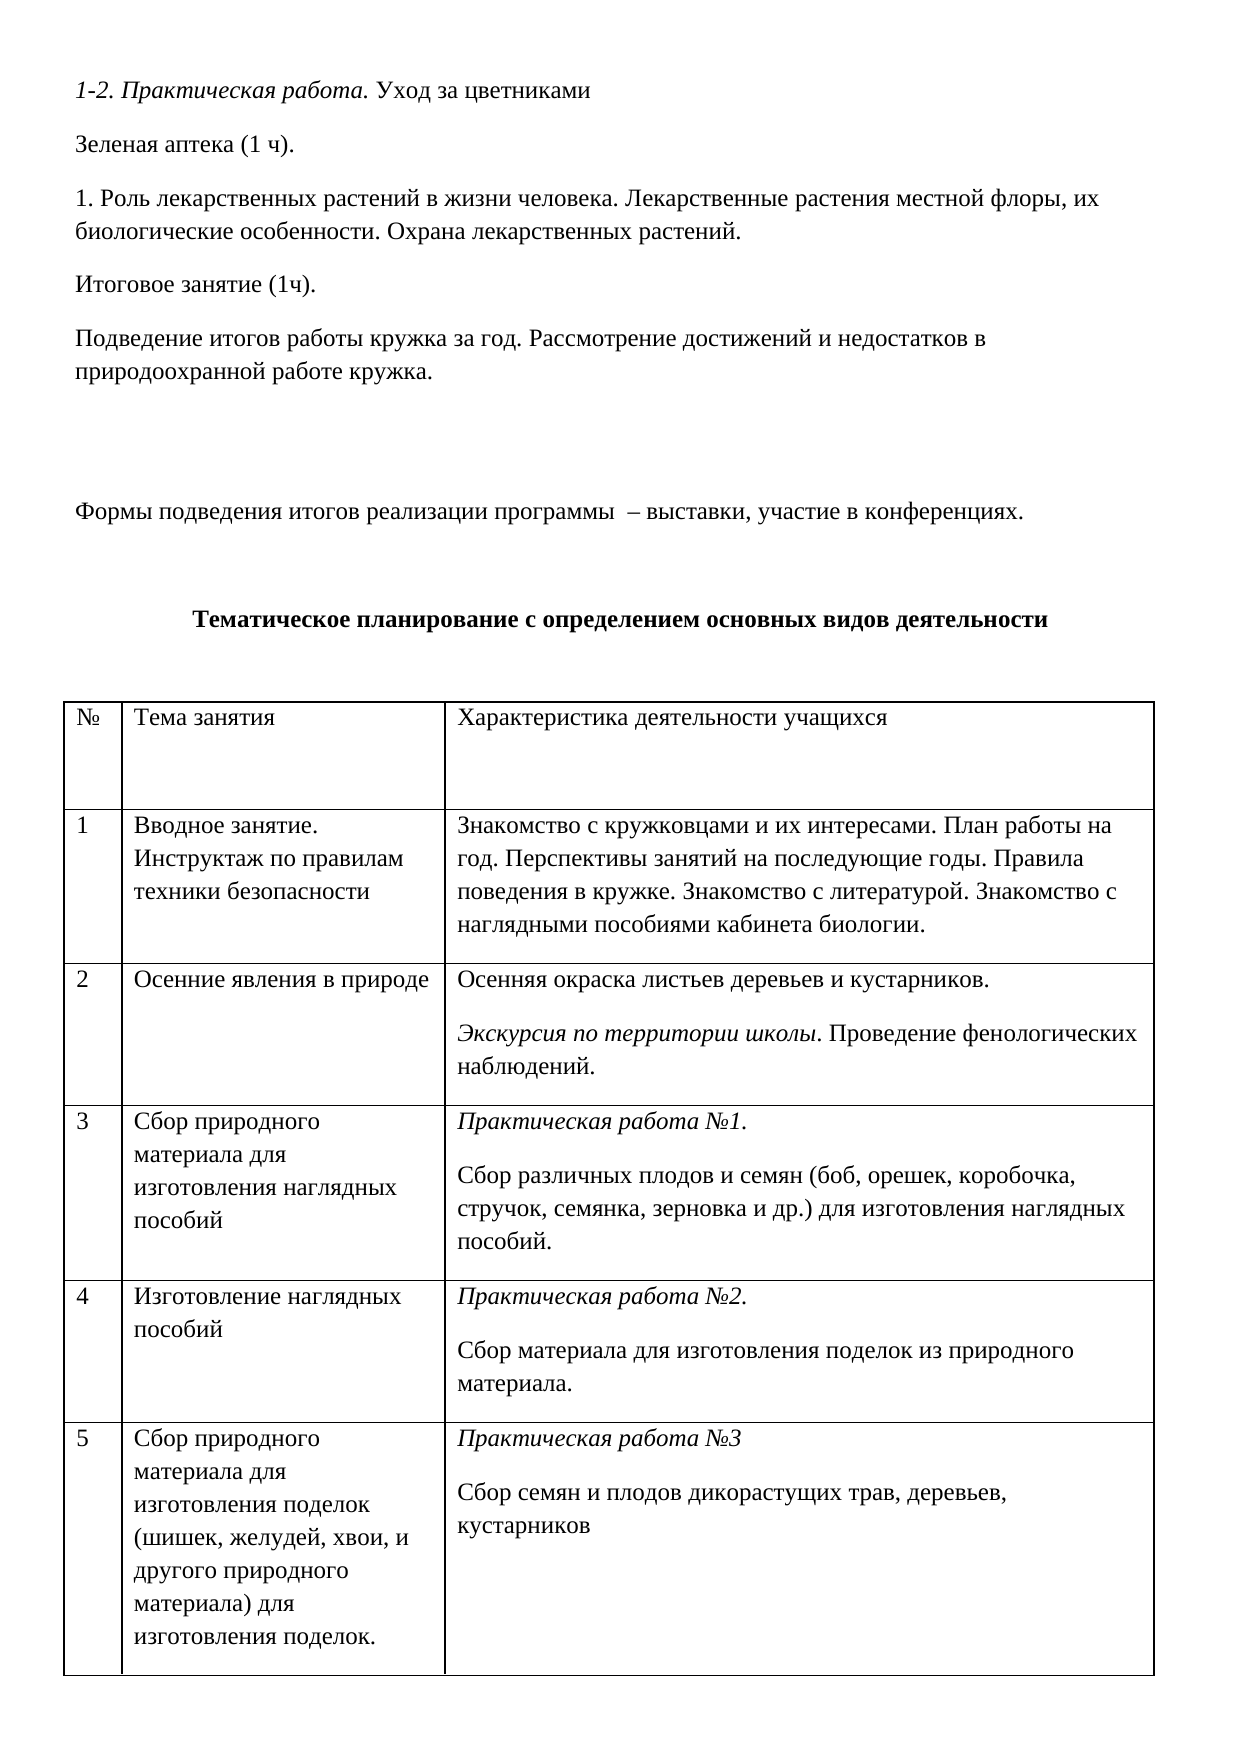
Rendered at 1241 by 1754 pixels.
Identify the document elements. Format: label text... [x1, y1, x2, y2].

table_cell 4 [65, 1281, 121, 1421]
text Зеленая аптека (1 ч). [75, 129, 1165, 158]
table_cell 1 [65, 810, 121, 963]
text Тематическое планирование с определением основных видов деятельности [75, 604, 1165, 633]
text Формы подведения итогов реализации программы – выставки, участие в конференциях. [75, 496, 1165, 525]
text Подведение итогов работы кружка за год. Рассмотрение достижений и недостатков в природоохранной работе кружка. [75, 323, 1165, 385]
text 1. Роль лекарственных растений в жизни человека. Лекарственные растения местной флоры, их биологические особенности. Охрана лекарственных растений. [75, 183, 1165, 244]
table_cell Знакомство с кружковцами и их интересами. План работы на год. Перспективы занятий на последующие годы. Правила поведения в кружке. Знакомство с литературой. Знакомство с наглядными пособиями кабинета биологии. [446, 810, 1153, 963]
table_cell Вводное занятие. Инструктаж по правилам техники безопасности [123, 810, 444, 963]
table_cell Осенние явления в природе [123, 964, 444, 1104]
table_cell Осенняя окраска листьев деревьев и кустарников. Экскурсия по территории школы. Проведение фенологических наблюдений. [446, 964, 1153, 1104]
table_header Характеристика деятельности учащихся [446, 703, 1153, 809]
table_cell Практическая работа №3 Сбор семян и плодов дикорастущих трав, деревьев, кустарников [446, 1423, 1153, 1674]
table_cell Изготовление наглядных пособий [123, 1281, 444, 1421]
table_cell 5 [65, 1423, 121, 1674]
text 1-2. Практическая работа. Уход за цветниками [75, 75, 1165, 104]
table_header Тема занятия [123, 703, 444, 809]
table_cell Практическая работа №2. Сбор материала для изготовления поделок из природного материала. [446, 1281, 1153, 1421]
table_cell Сбор природного материала для изготовления наглядных пособий [123, 1106, 444, 1279]
table_cell 3 [65, 1106, 121, 1279]
table_cell Сбор природного материала для изготовления поделок (шишек, желудей, хвои, и другого природного материала) для изготовления поделок. [123, 1423, 444, 1674]
table_cell 2 [65, 964, 121, 1104]
table_header № [65, 703, 121, 809]
table_cell Практическая работа №1. Сбор различных плодов и семян (боб, орешек, коробочка, стручок, семянка, зерновка и др.) для изготовления наглядных пособий. [446, 1106, 1153, 1279]
text Итоговое занятие (1ч). [75, 269, 1165, 298]
